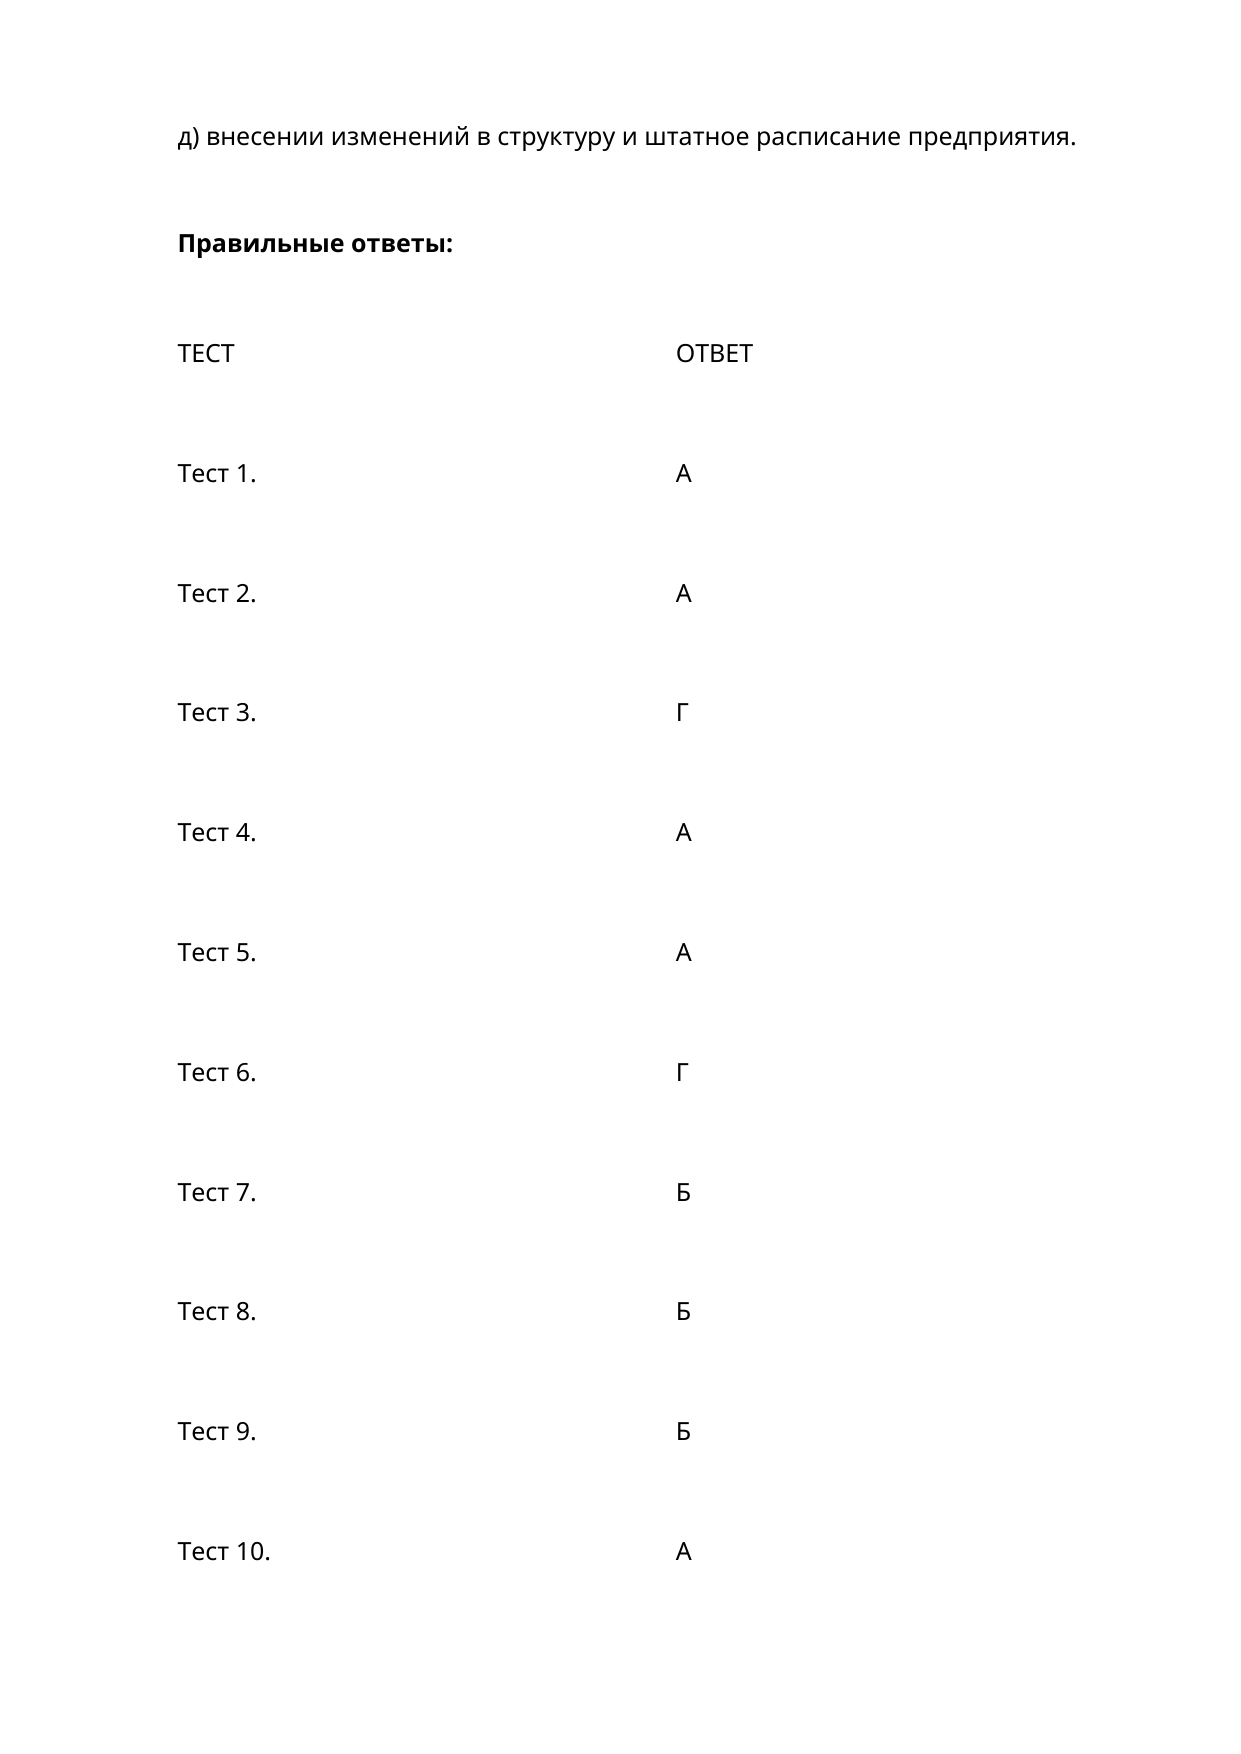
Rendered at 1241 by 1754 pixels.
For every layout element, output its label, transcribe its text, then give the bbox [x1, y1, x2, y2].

table_cell А [665, 885, 1163, 1004]
table_cell Тест 2. [166, 525, 665, 645]
table_cell Б [665, 1364, 1163, 1483]
table_cell А [665, 525, 1163, 645]
table_cell Тест 10. [166, 1484, 665, 1603]
table_cell А [665, 1484, 1163, 1603]
table_cell Г [665, 645, 1163, 765]
table_cell Г [665, 1004, 1163, 1124]
text д) внесении изменений в структуру и штатное расписание предприятия. [177, 118, 1152, 152]
table_cell Тест 1. [166, 405, 665, 525]
text Правильные ответы: [177, 186, 1152, 260]
table_cell Тест 9. [166, 1364, 665, 1483]
table_header ТЕСТ [166, 286, 665, 405]
table_cell А [665, 405, 1163, 525]
table_header ОТВЕТ [665, 286, 1163, 405]
table_cell Тест 6. [166, 1004, 665, 1124]
table_cell Тест 5. [166, 885, 665, 1004]
table_cell А [665, 765, 1163, 884]
table_cell Б [665, 1124, 1163, 1244]
table_cell Тест 7. [166, 1124, 665, 1244]
table_cell Тест 4. [166, 765, 665, 884]
table_cell Б [665, 1244, 1163, 1364]
table_cell Тест 8. [166, 1244, 665, 1364]
table_cell Тест 3. [166, 645, 665, 765]
